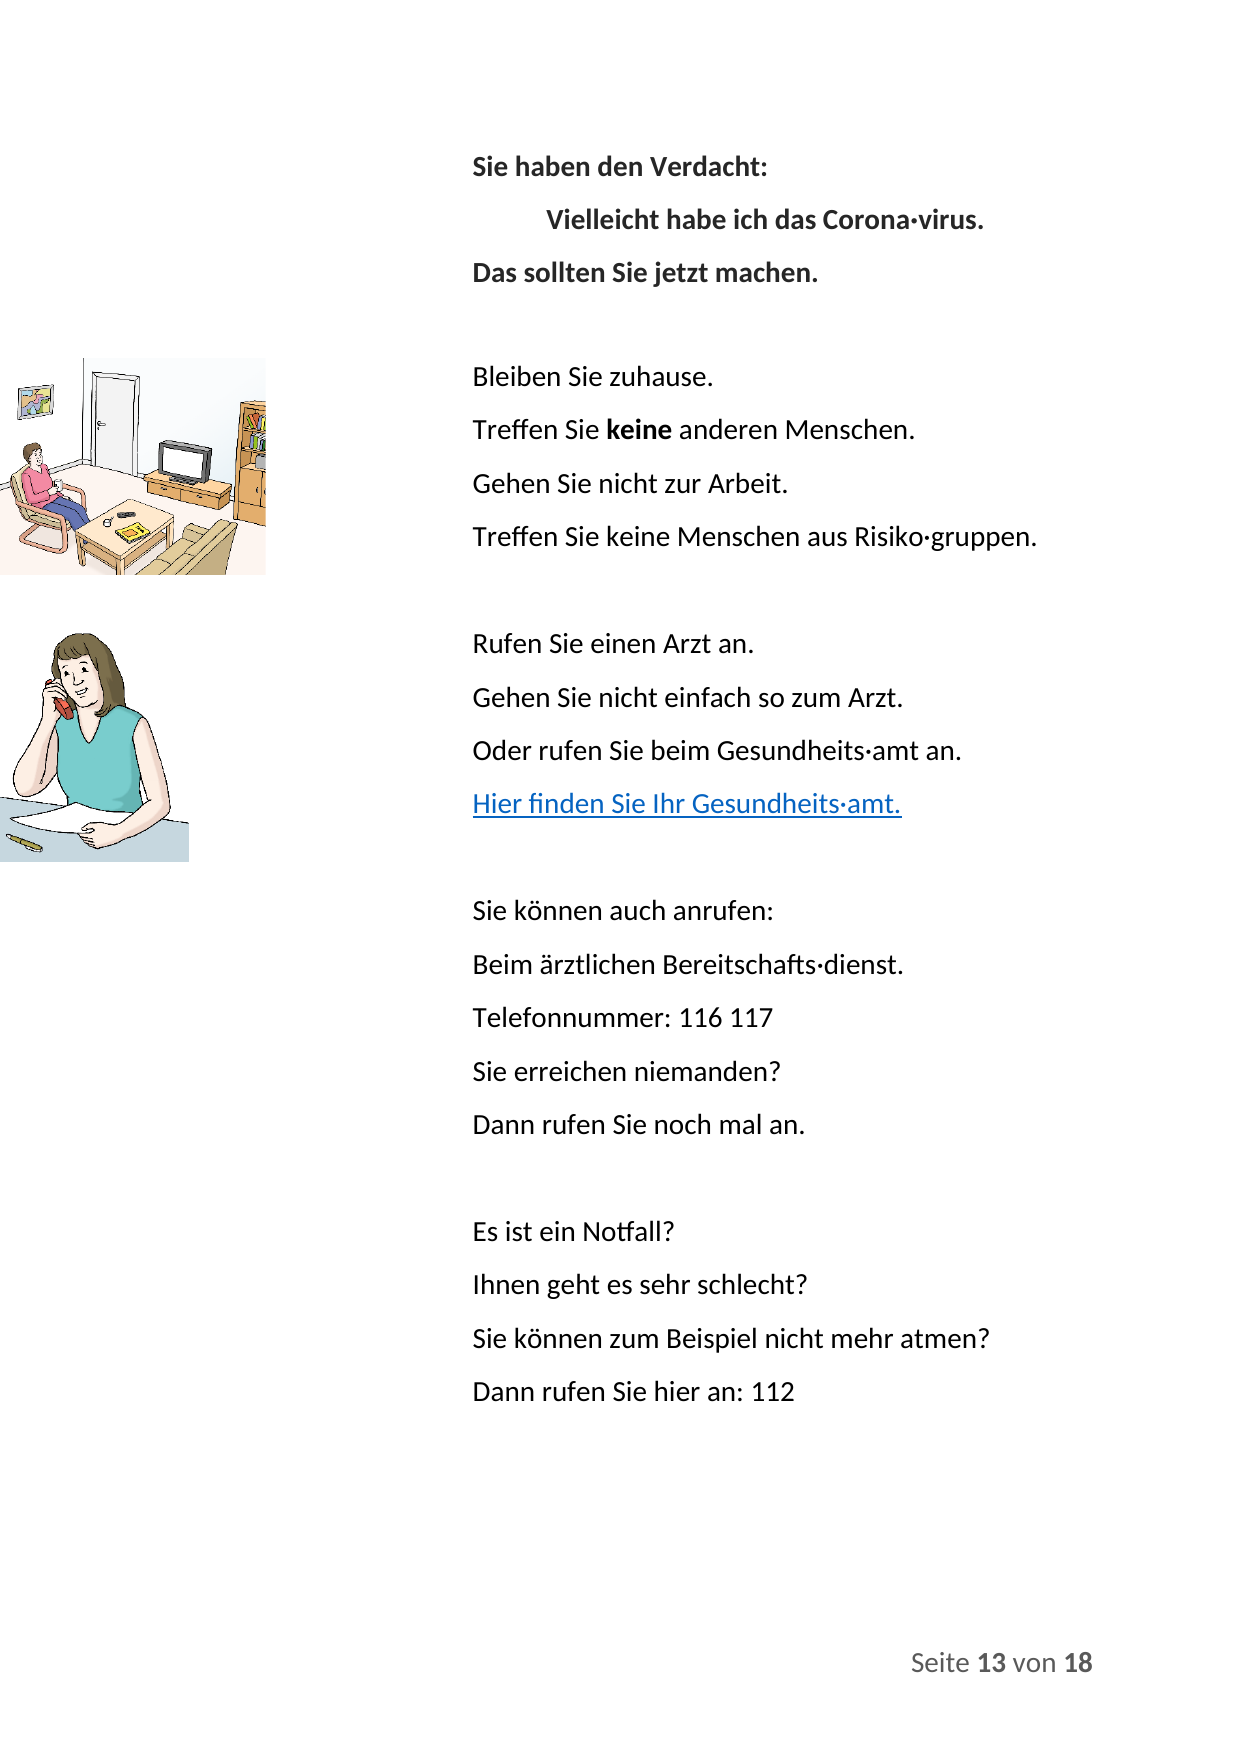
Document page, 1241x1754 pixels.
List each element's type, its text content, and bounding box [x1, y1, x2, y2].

text Sie können auch anrufen: [472, 892, 1092, 928]
text Treffen Sie keine anderen Menschen. [472, 411, 1092, 447]
picture [0, 358, 266, 575]
text Treffen Sie keine Menschen aus Risiko·gruppen. [472, 518, 1092, 554]
picture [0, 625, 189, 862]
text Gehen Sie nicht zur Arbeit. [472, 465, 1092, 501]
text Sie können zum Beispiel nicht mehr atmen? [472, 1320, 1092, 1356]
text Oder rufen Sie beim Gesundheits·amt an. [472, 732, 1092, 768]
text Dann rufen Sie hier an: 112 [472, 1373, 1092, 1409]
subtitle Vielleicht habe ich das Corona·virus. [546, 201, 1092, 237]
text Gehen Sie nicht einfach so zum Arzt. [472, 679, 1092, 714]
text Dann rufen Sie noch mal an. [472, 1106, 1092, 1142]
subtitle Sie haben den Verdacht: [472, 148, 1092, 183]
subtitle Das sollten Sie jetzt machen. [472, 254, 1092, 290]
text Sie erreichen niemanden? [472, 1053, 1092, 1088]
text Rufen Sie einen Arzt an. [472, 625, 1092, 661]
text Beim ärztlichen Bereitschafts·dienst. [472, 946, 1092, 981]
text Es ist ein Notfall? [472, 1213, 1092, 1249]
text Hier finden Sie Ihr Gesundheits·amt. [472, 786, 1092, 821]
text Ihnen geht es sehr schlecht? [472, 1266, 1092, 1302]
text Bleiben Sie zuhause. [472, 358, 1092, 394]
text Telefonnummer: 116 117 [472, 999, 1092, 1035]
